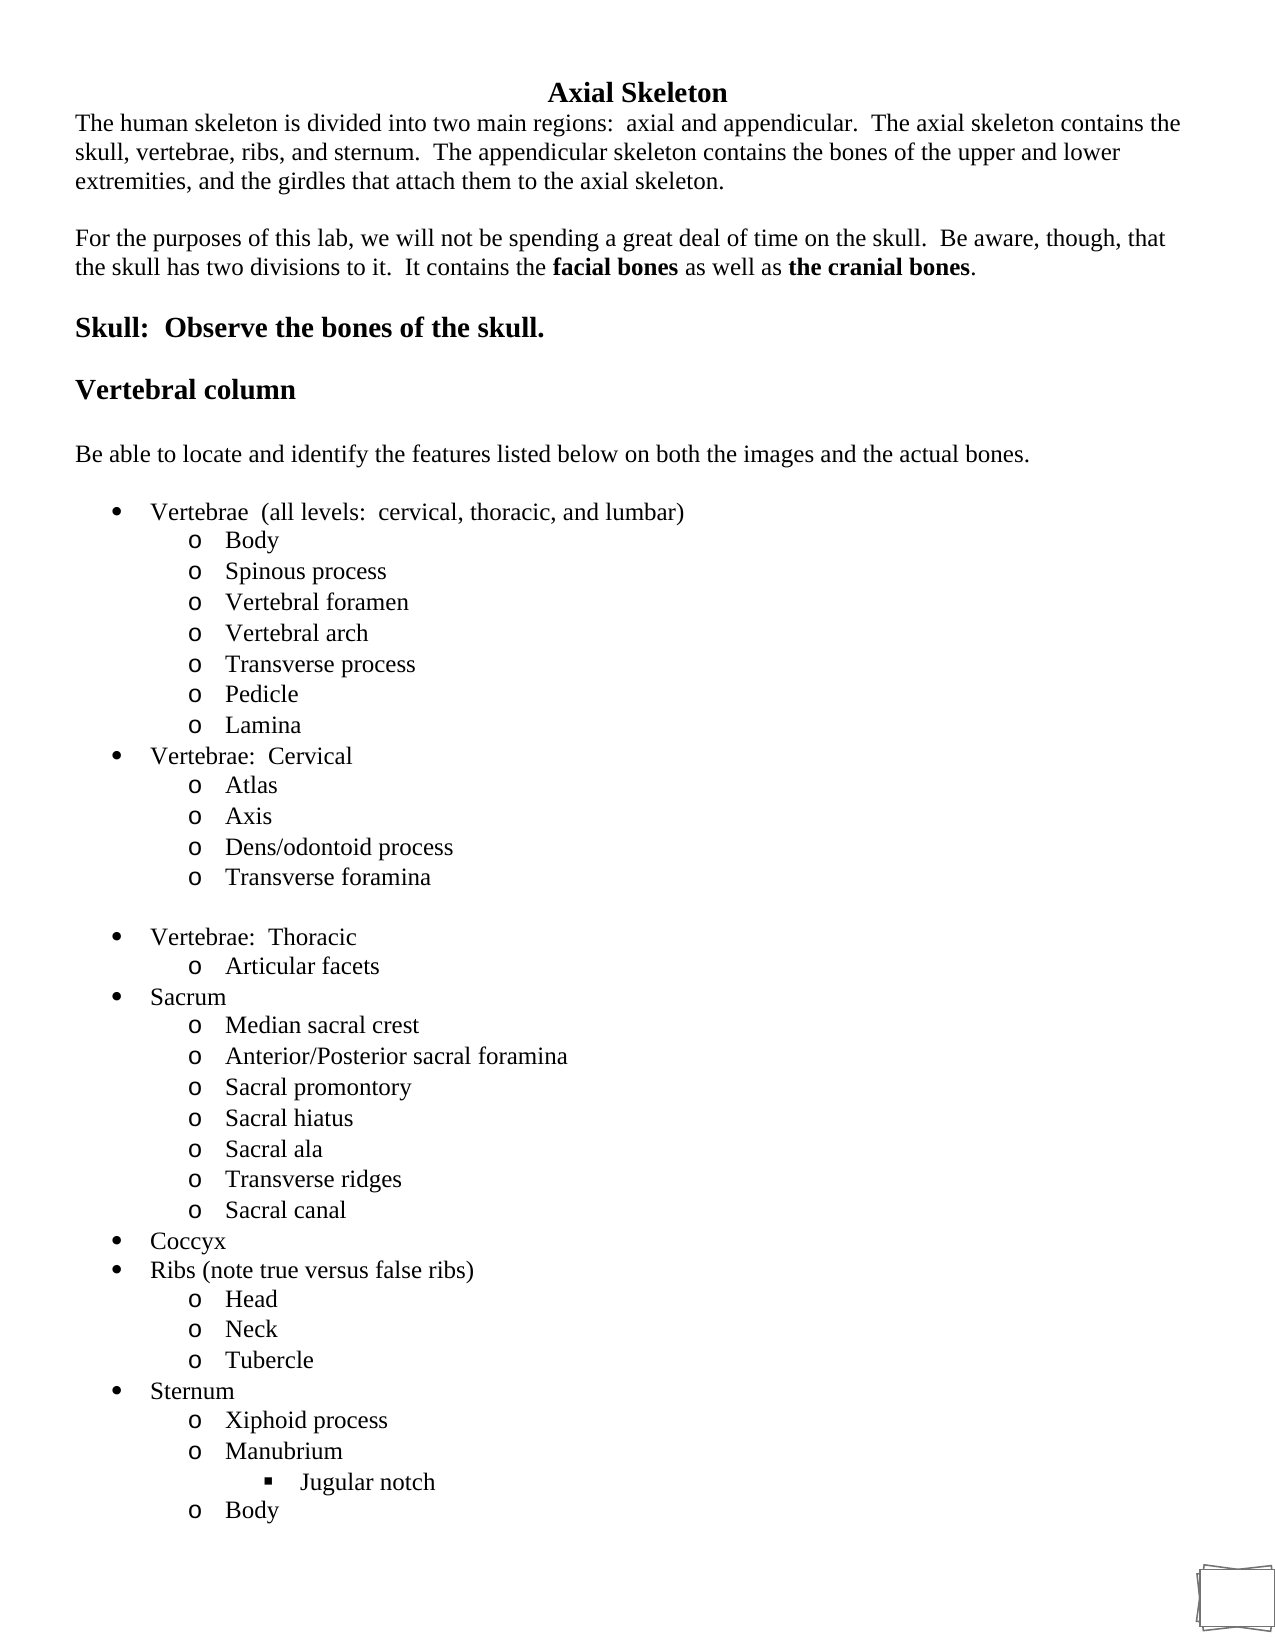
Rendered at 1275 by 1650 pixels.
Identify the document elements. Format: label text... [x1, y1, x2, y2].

list Lamina [187, 710, 1200, 741]
list Jugular notch [262, 1467, 1200, 1495]
text Vertebral column [75, 372, 1200, 406]
list Dens/odontoid process [187, 832, 1200, 862]
list Vertebral arch [187, 618, 1200, 649]
list Body [187, 525, 1200, 556]
list Atlas [187, 770, 1200, 801]
list Head [187, 1284, 1200, 1314]
list Articular facets [187, 951, 1200, 982]
list Vertebral foramen [187, 587, 1200, 618]
list Ribs (note true versus false ribs) [112, 1255, 1200, 1284]
text Axial Skeleton [75, 75, 1200, 108]
list Manubrium [187, 1436, 1200, 1467]
list Transverse process [187, 649, 1200, 679]
list Vertebrae: Cervical [112, 741, 1200, 770]
list Pedicle [187, 679, 1200, 710]
list Sacral hiatus [187, 1103, 1200, 1134]
list Transverse ridges [187, 1164, 1200, 1195]
list Sacral ala [187, 1134, 1200, 1164]
text Be able to locate and identify the features listed below on both the images and the actual bones. [75, 439, 1200, 468]
text The human skeleton is divided into two main regions: axial and appendicular. The axial skeleton contains the skull, vertebrae, ribs, and sternum. The appendicular skeleton contains the bones of the upper and lower extremities, and the girdles that attach them to the axial skeleton. [75, 108, 1200, 195]
list Axis [187, 801, 1200, 832]
list Body [187, 1495, 1200, 1526]
list Vertebrae: Thoracic [112, 922, 1200, 951]
list Tubercle [187, 1345, 1200, 1376]
list Anterior/Posterior sacral foramina [187, 1041, 1200, 1072]
text Skull: Observe the bones of the skull. [75, 310, 1200, 343]
list Spinous process [187, 556, 1200, 587]
list Sternum [112, 1376, 1200, 1405]
list Median sacral crest [187, 1010, 1200, 1041]
list Sacral canal [187, 1195, 1200, 1226]
list Sacrum [112, 982, 1200, 1010]
list Neck [187, 1314, 1200, 1345]
list Coccyx [112, 1226, 1200, 1255]
list Xiphoid process [187, 1405, 1200, 1436]
list Sacral promontory [187, 1072, 1200, 1103]
list Transverse foramina [187, 862, 1200, 893]
text For the purposes of this lab, we will not be spending a great deal of time on the skull. Be aware, though, that the skull has two divisions to it. It contains the facial bones as well as the cranial bones. [75, 223, 1200, 281]
list Vertebrae (all levels: cervical, thoracic, and lumbar) [112, 497, 1200, 525]
